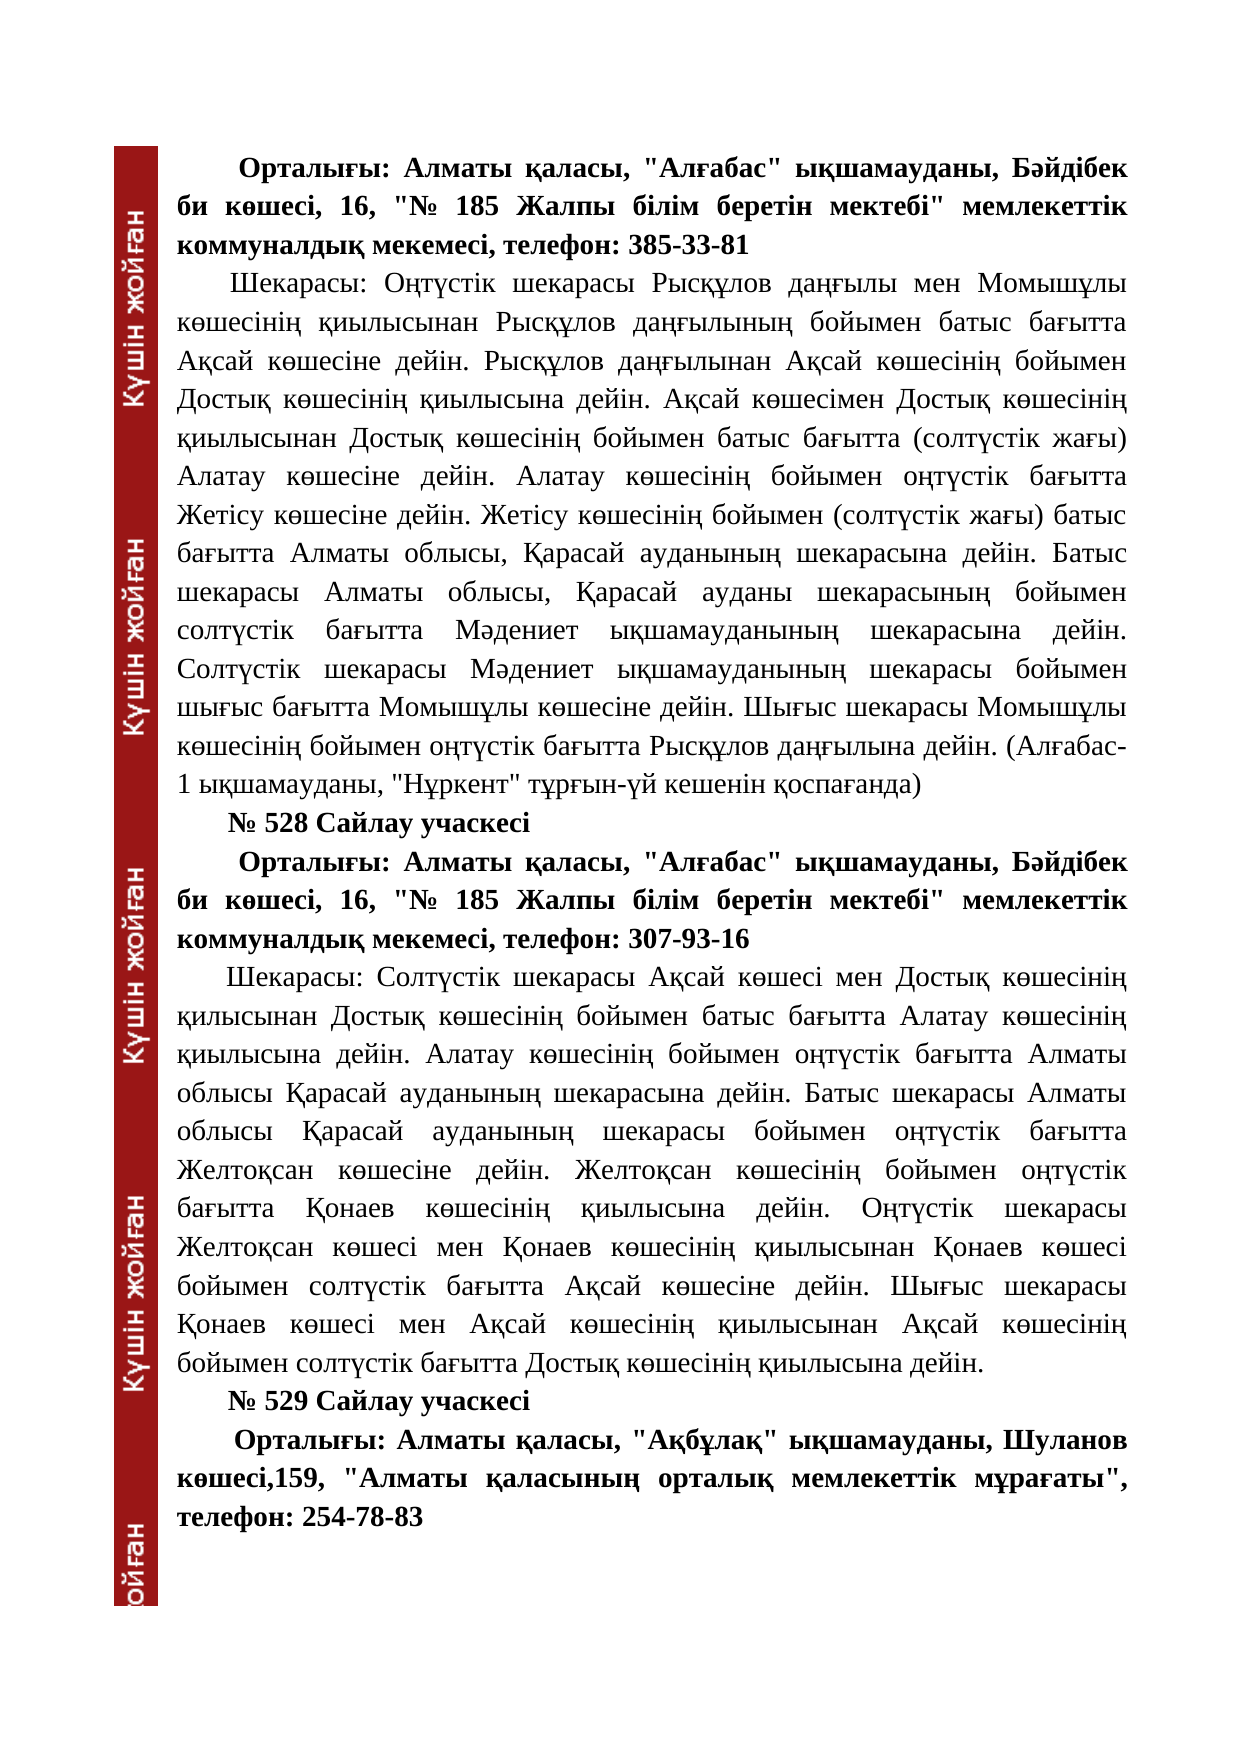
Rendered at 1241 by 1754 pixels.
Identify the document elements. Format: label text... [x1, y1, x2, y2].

picture [114, 839, 158, 844]
text Шекарасы: Оңтүстік шекарасы Рысқұлов даңғылы мен Момышұлы көшесінің қиылысынан Рысқұлов даңғылының бойымен батыс бағытта Ақсай көшесіне дейін. Рысқұлов даңғылынан Ақсай көшесінің бойымен Достық көшесінің қиылысына дейін. Ақсай көшесімен Достық көшесінің қиылысынан Достық көшесінің бойымен батыс бағытта (солтүстік жағы) Алатау көшесіне дейін. Алатау көшесінің бойымен оңтүстік бағытта Жетісу көшесіне дейін. Жетісу көшесінің бойымен (солтүстік жағы) батыс бағытта Алматы облысы, Қарасай ауданының шекарасына дейін. Батыс шекарасы Алматы облысы, Қарасай ауданы шекарасының бойымен солтүстік бағытта Мәдениет ықшамауданының шекарасына дейін. Солтүстік шекарасы Мәдениет ықшамауданының шекарасы бойымен шығыс бағытта Момышұлы көшесіне дейін. Шығыс шекарасы Момышұлы көшесінің бойымен оңтүстік бағытта Рысқұлов даңғылына дейін. (Алғабас-1 ықшамауданы, "Нұркент" тұрғын-үй кешенін қоспағанда) [112, 266, 1128, 800]
text Орталығы: Алматы қаласы, "Ақбұлақ" ықшамауданы, Шуланов көшесі,159, "Алматы қаласының орталық мемлекеттік мұрағаты", телефон: 254-78-83 [112, 1422, 1128, 1532]
picture [114, 1417, 158, 1422]
picture [114, 261, 158, 266]
text Орталығы: Алматы қаласы, "Алғабас" ықшамауданы, Бәйдібек би көшесі, 16, "№ 185 Жалпы білім беретін мектебі" мемлекеттік коммуналдық мекемесі, телефон: 385-33-81 [112, 150, 1128, 261]
picture [114, 1532, 158, 1606]
picture [114, 800, 158, 805]
text Шекарасы: Солтүстік шекарасы Ақсай көшесі мен Достық көшесінің қилысынан Достық көшесінің бойымен батыс бағытта Алатау көшесінің қиылысына дейін. Алатау көшесінің бойымен оңтүстік бағытта Алматы облысы Қарасай ауданының шекарасына дейін. Батыс шекарасы Алматы облысы Қарасай ауданының шекарасы бойымен оңтүстік бағытта Желтоқсан көшесіне дейін. Желтоқсан көшесінің бойымен оңтүстік бағытта Қонаев көшесінің қиылысына дейін. Оңтүстік шекарасы Желтоқсан көшесі мен Қонаев көшесінің қиылысынан Қонаев көшесі бойымен солтүстік бағытта Ақсай көшесіне дейін. Шығыс шекарасы Қонаев көшесі мен Ақсай көшесінің қиылысынан Ақсай көшесінің бойымен солтүстік бағытта Достық көшесінің қиылысына дейін. [112, 959, 1128, 1378]
text № 529 Сайлау учаскесі [112, 1383, 1128, 1417]
text № 528 Сайлау учаскесі [112, 805, 1128, 839]
picture [114, 954, 158, 959]
picture [114, 146, 158, 150]
picture [114, 1378, 158, 1383]
text Орталығы: Алматы қаласы, "Алғабас" ықшамауданы, Бәйдібек би көшесі, 16, "№ 185 Жалпы білім беретін мектебі" мемлекеттік коммуналдық мекемесі, телефон: 307-93-16 [112, 844, 1128, 954]
